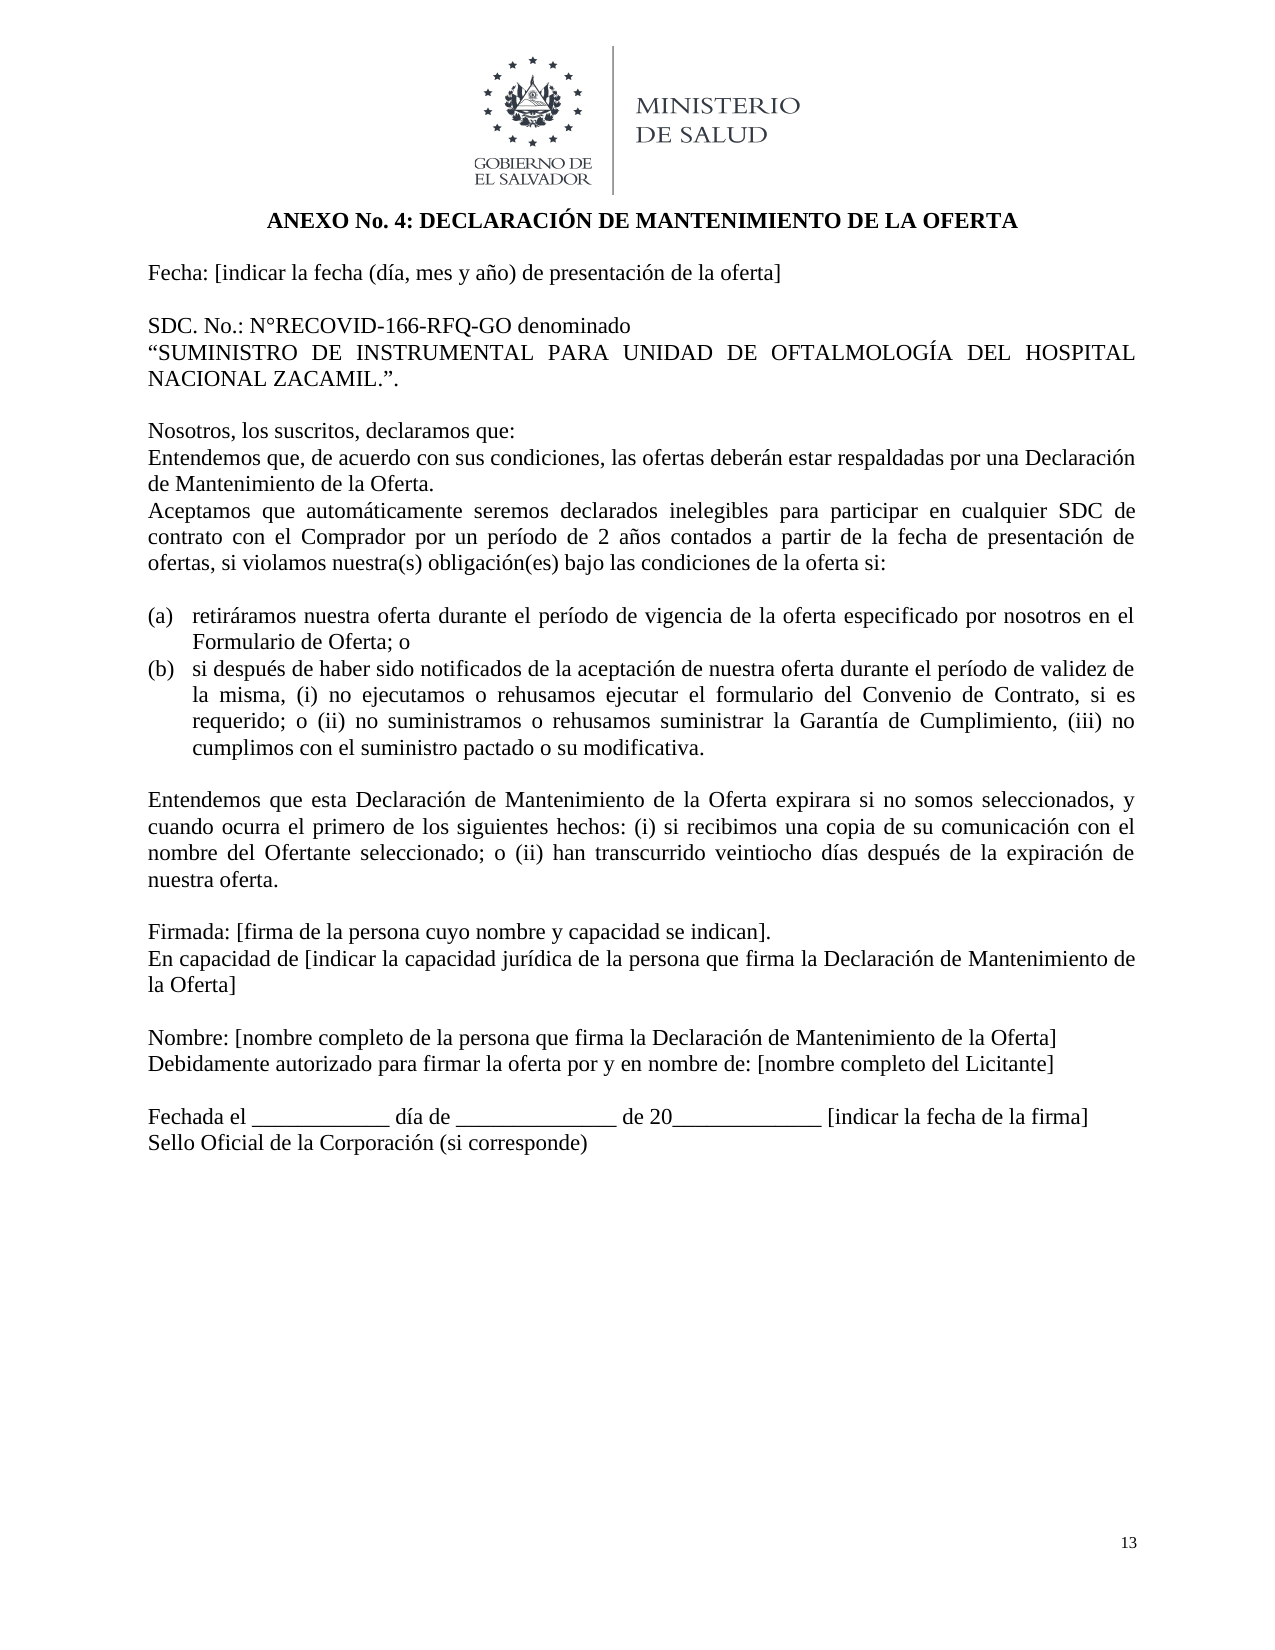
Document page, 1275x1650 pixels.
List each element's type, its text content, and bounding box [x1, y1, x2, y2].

text Fechada el ____________ día de ______________ de 20_____________ [indicar la fecha de la firma] [148, 1103, 1137, 1129]
text Nombre: [nombre completo de la persona que firma la Declaración de Mantenimiento de la Oferta] [148, 1024, 1137, 1050]
text Debidamente autorizado para firmar la oferta por y en nombre de: [nombre completo del Licitante] [148, 1050, 1137, 1076]
text Entendemos que, de acuerdo con sus condiciones, las ofertas deberán estar respaldadas por una Declaración de Mantenimiento de la Oferta. [148, 444, 1137, 497]
text Nosotros, los suscritos, declaramos que: [148, 418, 1137, 444]
text Sello Oficial de la Corporación (si corresponde) [148, 1129, 1137, 1156]
text SDC. No.: N°RECOVID-166-RFQ-GO denominado [148, 312, 1137, 338]
text Aceptamos que automáticamente seremos declarados inelegibles para participar en cualquier SDC de contrato con el Comprador por un período de 2 años contados a partir de la fecha de presentación de ofertas, si violamos nuestra(s) obligación(es) bajo las condiciones de la oferta si: [148, 497, 1137, 576]
text (a) retiráramos nuestra oferta durante el período de vigencia de la oferta especificado por nosotros en el Formulario de Oferta; o [148, 602, 1137, 655]
text Entendemos que esta Declaración de Mantenimiento de la Oferta expirara si no somos seleccionados, y cuando ocurra el primero de los siguientes hechos: (i) si recibimos una copia de su comunicación con el nombre del Ofertante seleccionado; o (ii) han transcurrido veintiocho días después de la expiración de nuestra oferta. [148, 787, 1137, 892]
text Firmada: [firma de la persona cuyo nombre y capacidad se indican]. [148, 918, 1137, 945]
text ANEXO No. 4: DECLARACIÓN DE MANTENIMIENTO DE LA OFERTA [148, 207, 1137, 233]
text (b) si después de haber sido notificados de la aceptación de nuestra oferta durante el período de validez de la misma, (i) no ejecutamos o rehusamos ejecutar el formulario del Convenio de Contrato, si es requerido; o (ii) no suministramos o rehusamos suministrar la Garantía de Cumplimiento, (iii) no cumplimos con el suministro pactado o su modificativa. [148, 655, 1137, 760]
text Fecha: [indicar la fecha (día, mes y año) de presentación de la oferta] [148, 259, 1137, 286]
text En capacidad de [indicar la capacidad jurídica de la persona que firma la Declaración de Mantenimiento de la Oferta] [148, 945, 1137, 997]
text “SUMINISTRO DE INSTRUMENTAL PARA UNIDAD DE OFTALMOLOGÍA DEL HOSPITAL NACIONAL ZACAMIL.”. [148, 338, 1137, 391]
picture [474, 46, 801, 195]
